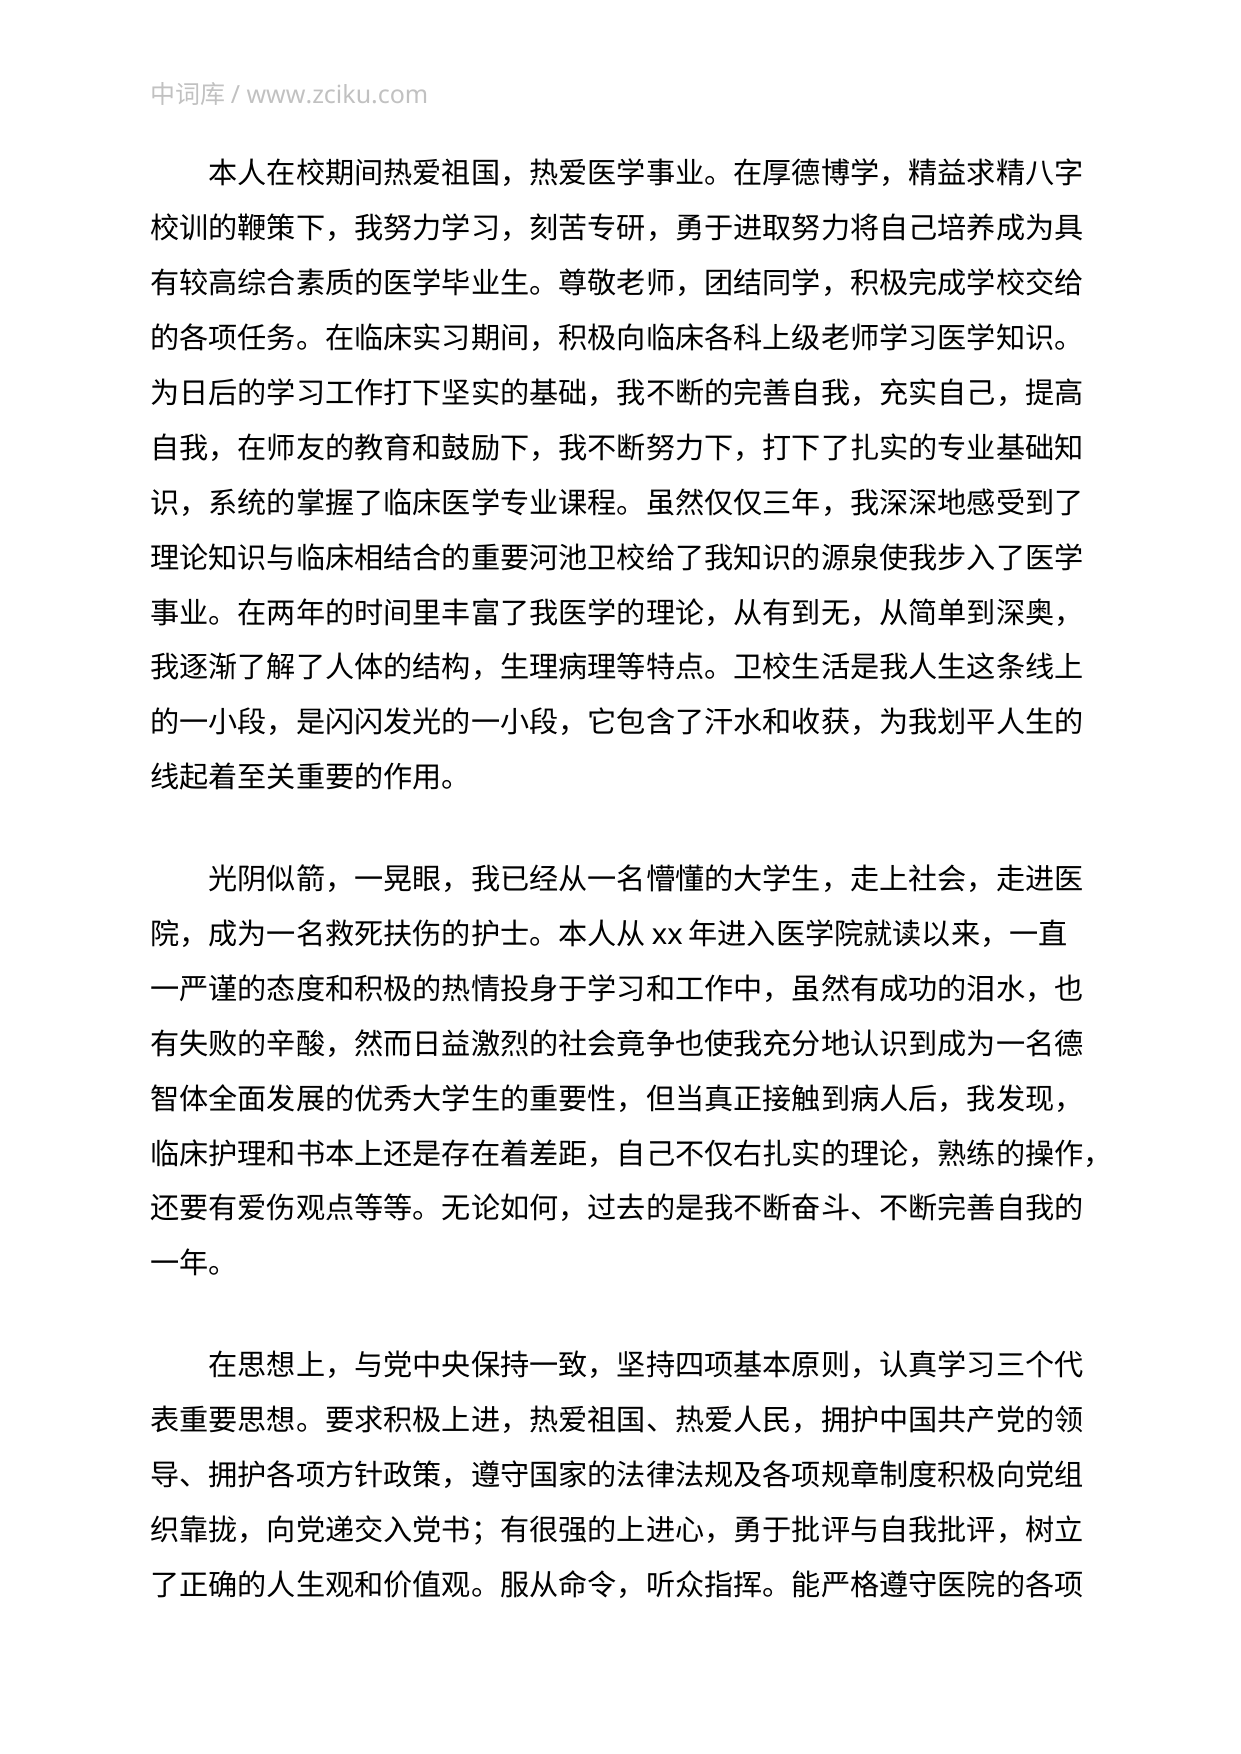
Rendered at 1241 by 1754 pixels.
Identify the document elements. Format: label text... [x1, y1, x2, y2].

text 光阴似箭，一晃眼，我已经从一名懵懂的大学生，走上社会，走进医院，成为一名救死扶伤的护士。本人从xx年进入医学院就读以来，一直一严谨的态度和积极的热情投身于学习和工作中，虽然有成功的泪水，也有失败的辛酸，然而日益激烈的社会竟争也使我充分地认识到成为一名德智体全面发展的优秀大学生的重要性，但当真正接触到病人后，我发现，临床护理和书本上还是存在着差距，自己不仅右扎实的理论，熟练的操作，还要有爱伤观点等等。无论如何，过去的是我不断奋斗、不断完善自我的一年。 [150, 856, 1090, 1282]
text 本人在校期间热爱祖国，热爱医学事业。在厚德博学，精益求精八字校训的鞭策下，我努力学习，刻苦专研，勇于进取努力将自己培养成为具有较高综合素质的医学毕业生。尊敬老师，团结同学，积极完成学校交给的各项任务。在临床实习期间，积极向临床各科上级老师学习医学知识。为日后的学习工作打下坚实的基础，我不断的完善自我，充实自己，提高自我，在师友的教育和鼓励下，我不断努力下，打下了扎实的专业基础知识，系统的掌握了临床医学专业课程。虽然仅仅三年，我深深地感受到了理论知识与临床相结合的重要河池卫校给了我知识的源泉使我步入了医学事业。在两年的时间里丰富了我医学的理论，从有到无，从简单到深奥，我逐渐了解了人体的结构，生理病理等特点。卫校生活是我人生这条线上的一小段，是闪闪发光的一小段，它包含了汗水和收获，为我划平人生的线起着至关重要的作用。 [150, 150, 1090, 796]
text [150, 1342, 1090, 1604]
